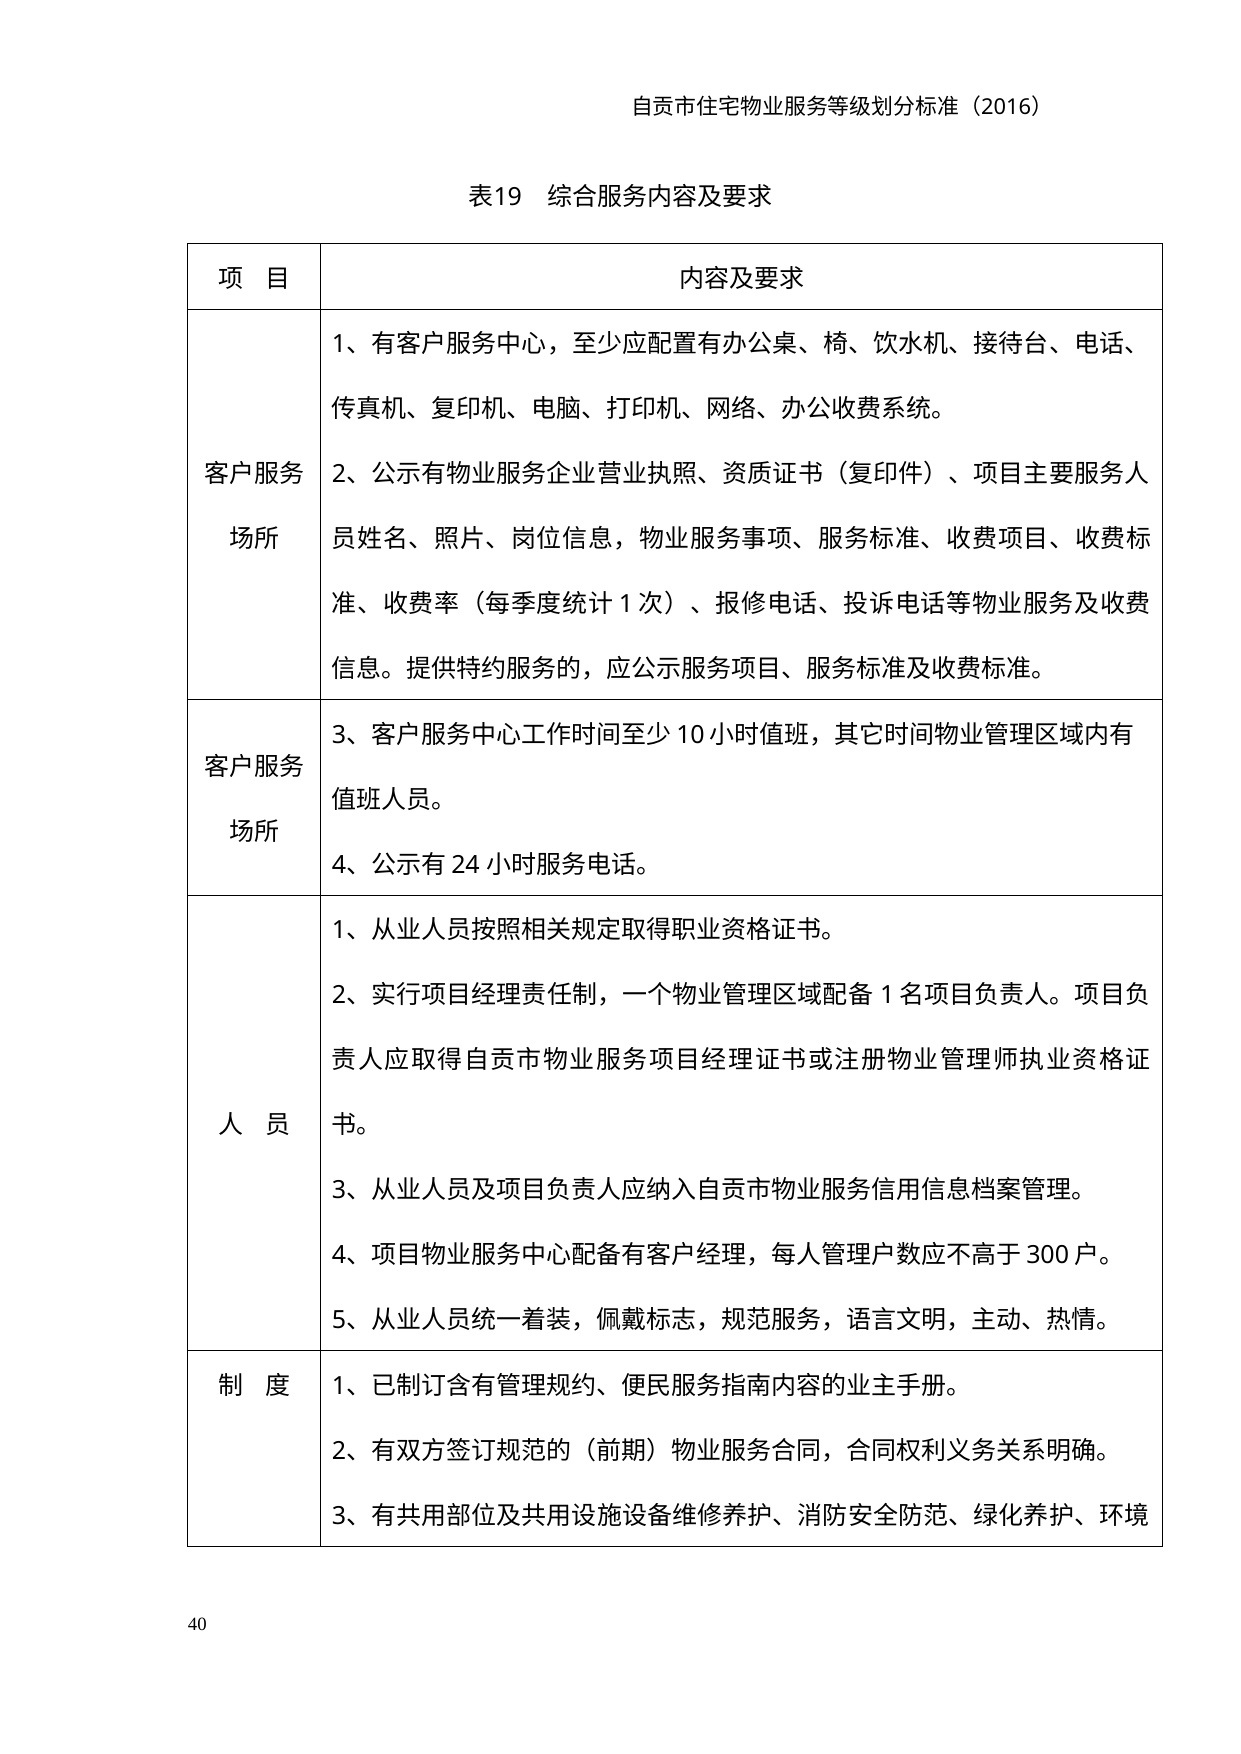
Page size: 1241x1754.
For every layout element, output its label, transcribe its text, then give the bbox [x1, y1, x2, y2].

text 综合服务内容及要求 [187, 162, 1053, 227]
table_cell 1、有客户服务中心，至少应配置有办公桌、椅、饮水机、接待台、电话、传真机、复印机、电脑、打印机、网络、办公收费系统。 2、公示有物业服务企业营业执照、资质证书（复印件）、项目主要服务人员姓名、照片、岗位信息，物业服务事项、服务标准、收费项目、收费标准、收费率（每季度统计1次）、报修电话、投诉电话等物业服务及收费信息。提供特约服务的，应公示服务项目、服务标准及收费标准。 [321, 310, 1162, 699]
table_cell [321, 1351, 1162, 1546]
table_cell 客户服务 场所 [188, 310, 320, 699]
table_cell 3、客户服务中心工作时间至少10小时值班，其它时间物业管理区域内有值班人员。 4、公示有24 小时服务电话。 [321, 700, 1162, 895]
table_cell 1、从业人员按照相关规定取得职业资格证书。 2、实行项目经理责任制，一个物业管理区域配备1名项目负责人。项目负责人应取得自贡市物业服务项目经理证书或注册物业管理师执业资格证书。 3、从业人员及项目负责人应纳入自贡市物业服务信用信息档案管理。 4、项目物业服务中心配备有客户经理，每人管理户数应不高于300户。 5、从业人员统一着装，佩戴标志，规范服务，语言文明，主动、热情。 [321, 896, 1162, 1350]
table_cell 人 员 [188, 896, 320, 1350]
table_header 项 目 [188, 244, 320, 309]
table_cell 客户服务 场所 [188, 700, 320, 895]
table_cell 制 度 [188, 1351, 320, 1546]
table_header 内容及要求 [321, 244, 1162, 309]
